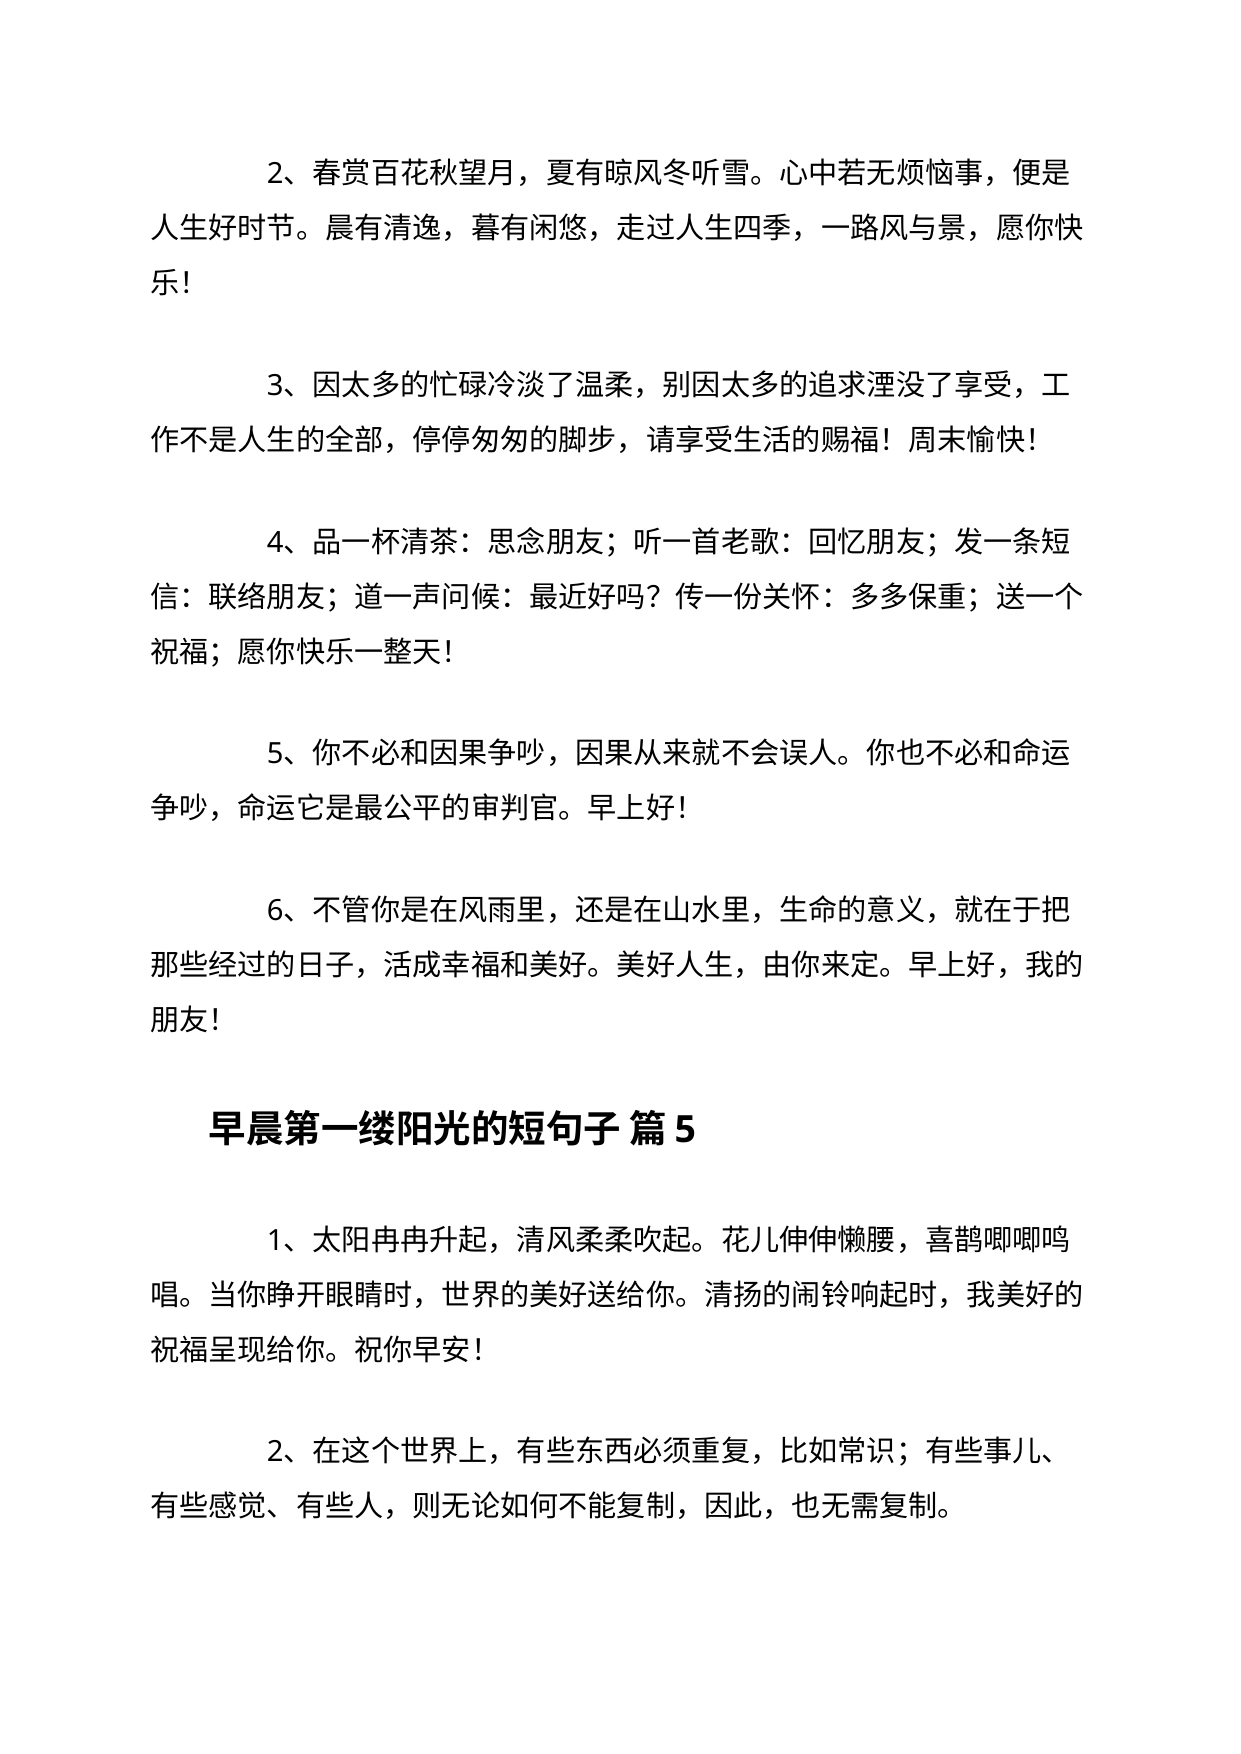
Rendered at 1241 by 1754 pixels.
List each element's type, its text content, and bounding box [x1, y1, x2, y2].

text 早晨第一缕阳光的短句子 篇5 [150, 1098, 1090, 1153]
text 6、不管你是在风雨里，还是在山水里，生命的意义，就在于把那些经过的日子，活成幸福和美好。美好人生，由你来定。早上好，我的朋友！ [150, 887, 1090, 1039]
text 4、品一杯清茶：思念朋友；听一首老歌：回忆朋友；发一条短信：联络朋友；道一声问候：最近好吗？传一份关怀：多多保重；送一个祝福；愿你快乐一整天！ [150, 518, 1090, 671]
text 5、你不必和因果争吵，因果从来就不会误人。你也不必和命运争吵，命运它是最公平的审判官。早上好！ [150, 730, 1090, 827]
text 3、因太多的忙碌冷淡了温柔，别因太多的追求湮没了享受，工作不是人生的全部，停停匆匆的脚步，请享受生活的赐福！周末愉快！ [150, 362, 1090, 459]
text 2、春赏百花秋望月，夏有晾风冬听雪。心中若无烦恼事，便是人生好时节。晨有清逸，暮有闲悠，走过人生四季，一路风与景，愿你快乐！ [150, 150, 1090, 302]
text 2、在这个世界上，有些东西必须重复，比如常识；有些事儿、有些感觉、有些人，则无论如何不能复制，因此，也无需复制。 [150, 1428, 1090, 1525]
text 1、太阳冉冉升起，清风柔柔吹起。花儿伸伸懒腰，喜鹊唧唧鸣唱。当你睁开眼睛时，世界的美好送给你。清扬的闹铃响起时，我美好的祝福呈现给你。祝你早安！ [150, 1216, 1090, 1368]
